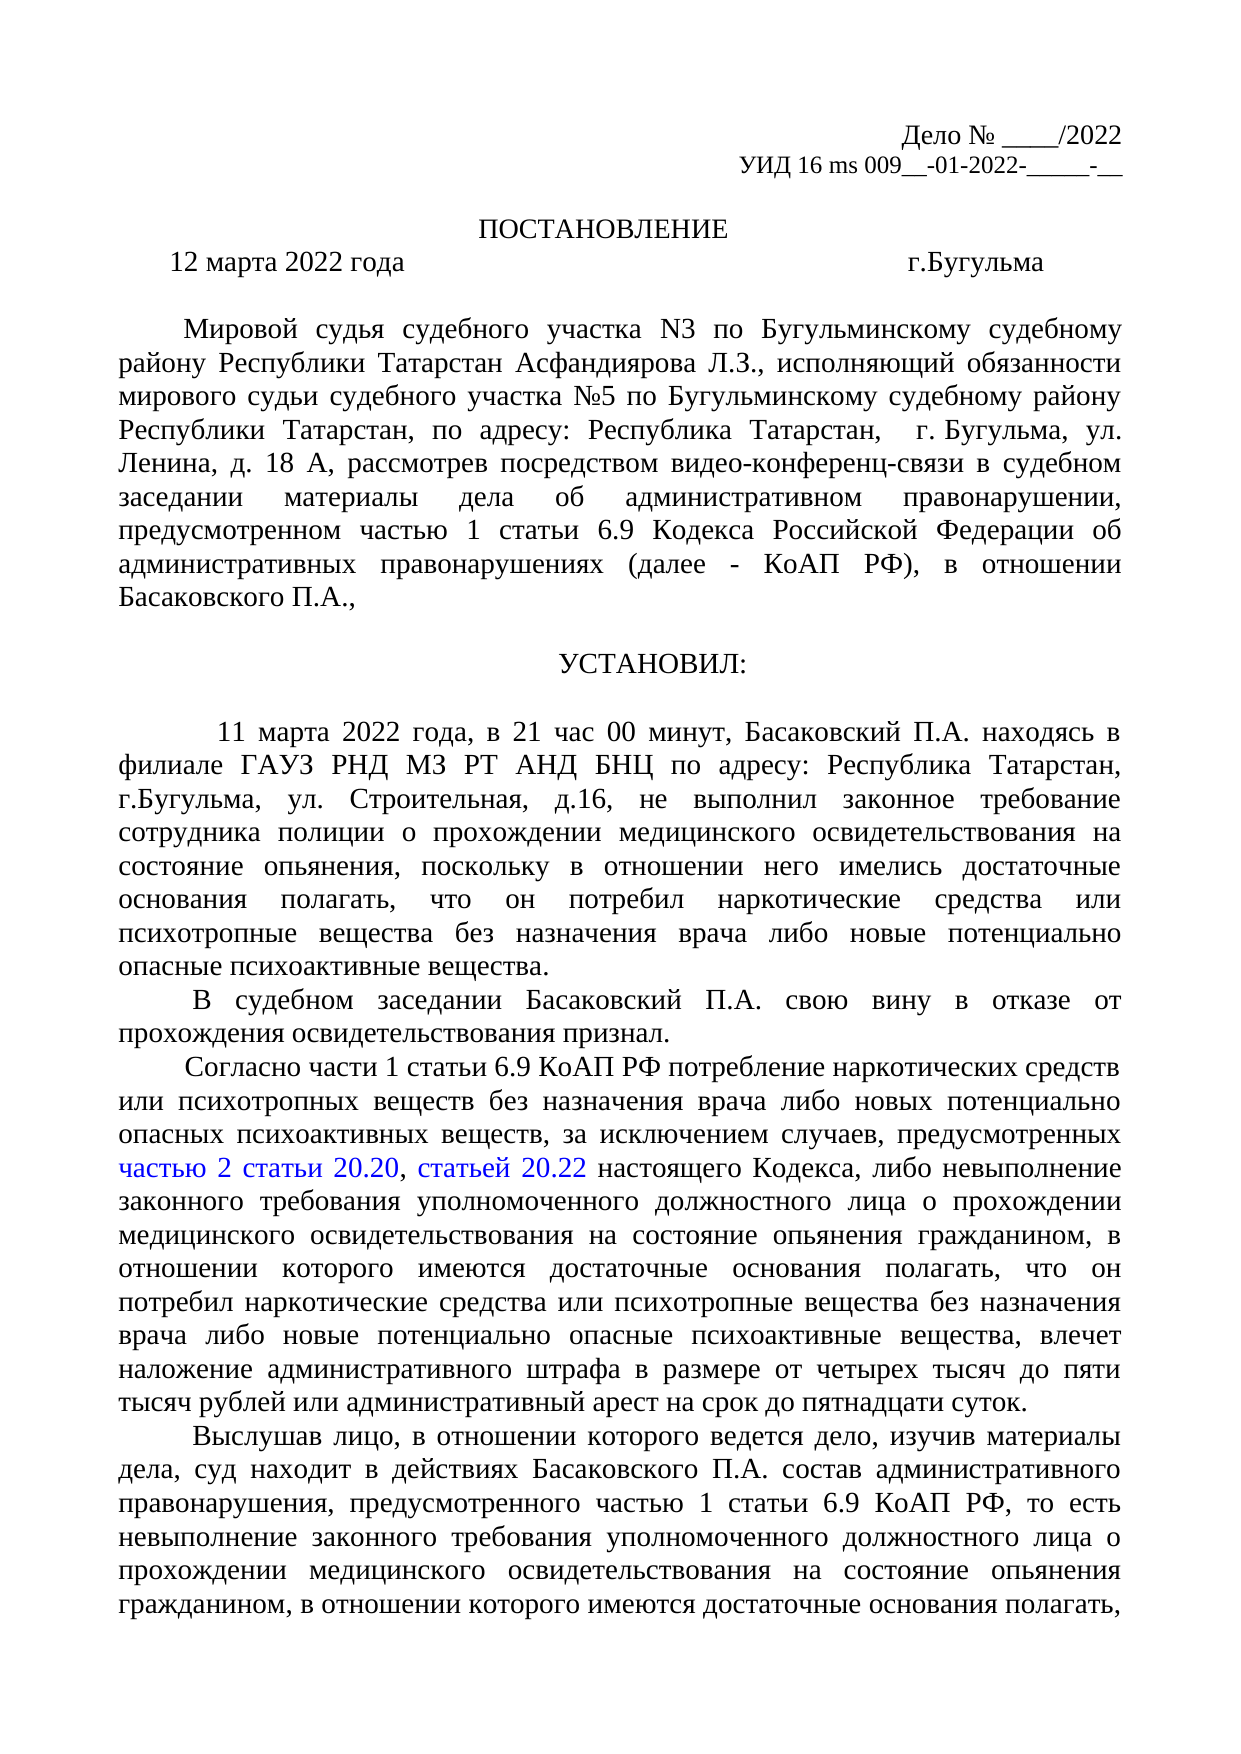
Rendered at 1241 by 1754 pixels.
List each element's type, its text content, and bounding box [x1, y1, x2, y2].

text В судебном заседании Басаковский П.А. свою вину в отказе от прохождения освидетельствования признал. [118, 982, 1122, 1049]
text Мировой судья судебного участка N3 по Бугульминскому судебному району Республики Татарстан Асфандиярова Л.З., исполняющий обязанности мирового судьи судебного участка №5 по Бугульминскому судебному району Республики Татарстан, по адресу: Республика Татарстан, г. Бугульма, ул. Ленина, д. 18 А, рассмотрев посредством видео-конференц-связи в судебном заседании материалы дела об административном правонарушении, предусмотренном частью 1 статьи 6.9 Кодекса Российской Федерации об административных правонарушениях (далее - КоАП РФ), в отношении Басаковского П.А., [118, 311, 1122, 613]
text Согласно части 1 статьи 6.9 КоАП РФ потребление наркотических средств или психотропных веществ без назначения врача либо новых потенциально опасных психоактивных веществ, за исключением случаев, предусмотренных частью 2 статьи 20.20, статьей 20.22 настоящего Кодекса, либо невыполнение законного требования уполномоченного должностного лица о прохождении медицинского освидетельствования на состояние опьянения гражданином, в отношении которого имеются достаточные основания полагать, что он потребил наркотические средства или психотропные вещества без назначения врача либо новые потенциально опасные психоактивные вещества, влечет наложение административного штрафа в размере от четырех тысяч до пяти тысяч рублей или административный арест на срок до пятнадцати суток. [118, 1049, 1122, 1418]
title ПОСТАНОВЛЕНИЕ [59, 212, 1147, 244]
text 12 марта 2022 года г.Бугульма [118, 244, 1147, 278]
text 11 марта 2022 года, в 21 час 00 минут, Басаковский П.А. находясь в филиале ГАУЗ РНД МЗ РТ АНД БНЦ по адресу: Республика Татарстан, г.Бугульма, ул. Строительная, д.16, не выполнил законное требование сотрудника полиции о прохождении медицинского освидетельствования на состояние опьянения, поскольку в отношении него имелись достаточные основания полагать, что он потребил наркотические средства или психотропные вещества без назначения врача либо новые потенциально опасные психоактивные вещества. [118, 714, 1122, 982]
text УСТАНОВИЛ: [118, 647, 1122, 680]
title Дело № ____/2022 [59, 118, 1122, 151]
title УИД 16 ms 009__-01-2022-_____-__ [59, 151, 1122, 179]
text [118, 1418, 1122, 1619]
